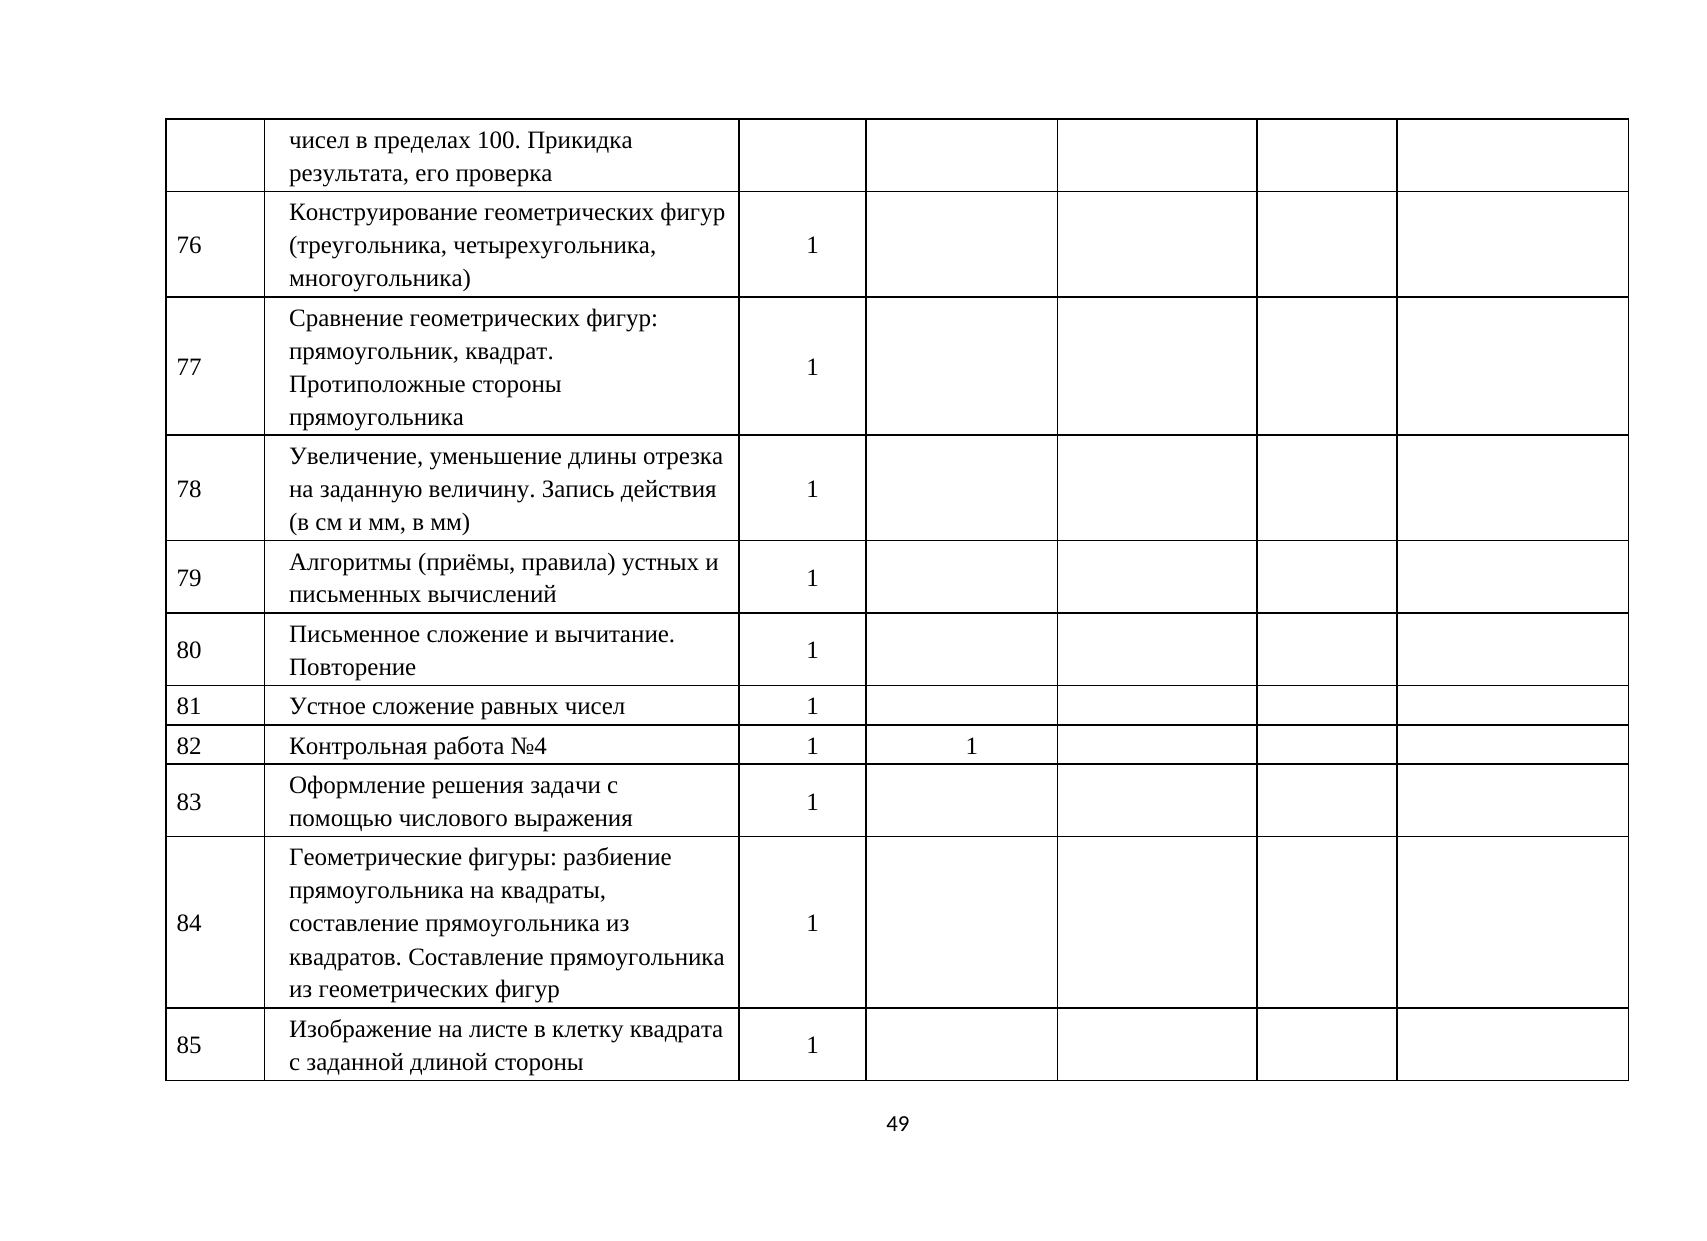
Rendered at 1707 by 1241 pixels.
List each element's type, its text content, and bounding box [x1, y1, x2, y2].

table_cell [1398, 726, 1628, 763]
table_cell 81 [167, 686, 264, 724]
table_cell [1398, 614, 1628, 684]
table_cell [1058, 192, 1256, 296]
table_cell 1 [740, 1009, 865, 1079]
table_cell [1258, 120, 1396, 191]
table_cell 85 [167, 1009, 264, 1079]
table_cell [1398, 765, 1628, 836]
table_cell [1398, 298, 1628, 434]
table_cell [1258, 726, 1396, 763]
table_cell 1 [740, 192, 865, 296]
table_cell [1258, 541, 1396, 612]
table_cell Алгоритмы (приёмы, правила) устных и письменных вычислений [265, 541, 738, 612]
table_cell [1258, 192, 1396, 296]
table_cell [867, 120, 1057, 191]
table_cell [1058, 614, 1256, 684]
table_cell [1258, 298, 1396, 434]
table_cell 76 [167, 192, 264, 296]
table_cell [1398, 837, 1628, 1007]
table_cell [867, 192, 1057, 296]
table_cell [1058, 686, 1256, 724]
table_cell Устное сложение равных чисел [265, 686, 738, 724]
table_cell [1258, 765, 1396, 836]
table_cell [867, 765, 1057, 836]
table_cell Контрольная работа №4 [265, 726, 738, 763]
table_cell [265, 120, 738, 191]
table_cell 1 [740, 726, 865, 763]
table_cell [1058, 298, 1256, 434]
table_cell [1058, 1009, 1256, 1079]
table_cell 1 [740, 436, 865, 540]
table_cell 1 [740, 837, 865, 1007]
table_cell [1398, 120, 1628, 191]
table_cell 78 [167, 436, 264, 540]
table_cell 75 [167, 120, 264, 191]
table_cell 83 [167, 765, 264, 836]
table_cell [1398, 541, 1628, 612]
table_cell [1398, 1009, 1628, 1079]
table_cell 80 [167, 614, 264, 684]
table_cell [867, 837, 1057, 1007]
table_cell [1258, 1009, 1396, 1079]
table_cell Сравнение геометрических фигур: прямоугольник, квадрат. Протиположные стороны прямоугольника [265, 298, 738, 434]
table_cell 1 [740, 541, 865, 612]
table_cell 1 [740, 120, 865, 191]
table_cell [867, 298, 1057, 434]
table_cell 1 [740, 686, 865, 724]
table_cell [867, 436, 1057, 540]
table_cell [867, 614, 1057, 684]
table_cell Письменное сложение и вычитание. Повторение [265, 614, 738, 684]
table_cell [1398, 686, 1628, 724]
table_cell [1058, 765, 1256, 836]
table_cell [867, 686, 1057, 724]
table_cell 1 [867, 726, 1057, 763]
table_cell [1398, 436, 1628, 540]
table_cell 1 [740, 614, 865, 684]
table_cell [867, 541, 1057, 612]
table_cell [1058, 120, 1256, 191]
table_cell Конструирование геометрических фигур (треугольника, четырехугольника, многоугольника) [265, 192, 738, 296]
table_cell Оформление решения задачи с помощью числового выражения [265, 765, 738, 836]
table_cell [1258, 614, 1396, 684]
table_cell [1258, 686, 1396, 724]
table_cell Увеличение, уменьшение длины отрезка на заданную величину. Запись действия (в см и мм, в мм) [265, 436, 738, 540]
table_cell 84 [167, 837, 264, 1007]
table_cell 1 [740, 765, 865, 836]
table_cell Изображение на листе в клетку квадрата с заданной длиной стороны [265, 1009, 738, 1079]
table_cell [1258, 436, 1396, 540]
table_cell 82 [167, 726, 264, 763]
table_cell [1058, 837, 1256, 1007]
table_cell [1058, 541, 1256, 612]
table_cell [1258, 837, 1396, 1007]
table_cell 77 [167, 298, 264, 434]
table_cell [1398, 192, 1628, 296]
table_cell [1058, 436, 1256, 540]
table_cell 79 [167, 541, 264, 612]
table_cell 1 [740, 298, 865, 434]
table_cell Геометрические фигуры: разбиение прямоугольника на квадраты, составление прямоугольника из квадратов. Составление прямоугольника из геометрических фигур [265, 837, 738, 1007]
table_cell [867, 1009, 1057, 1079]
table_cell [1058, 726, 1256, 763]
